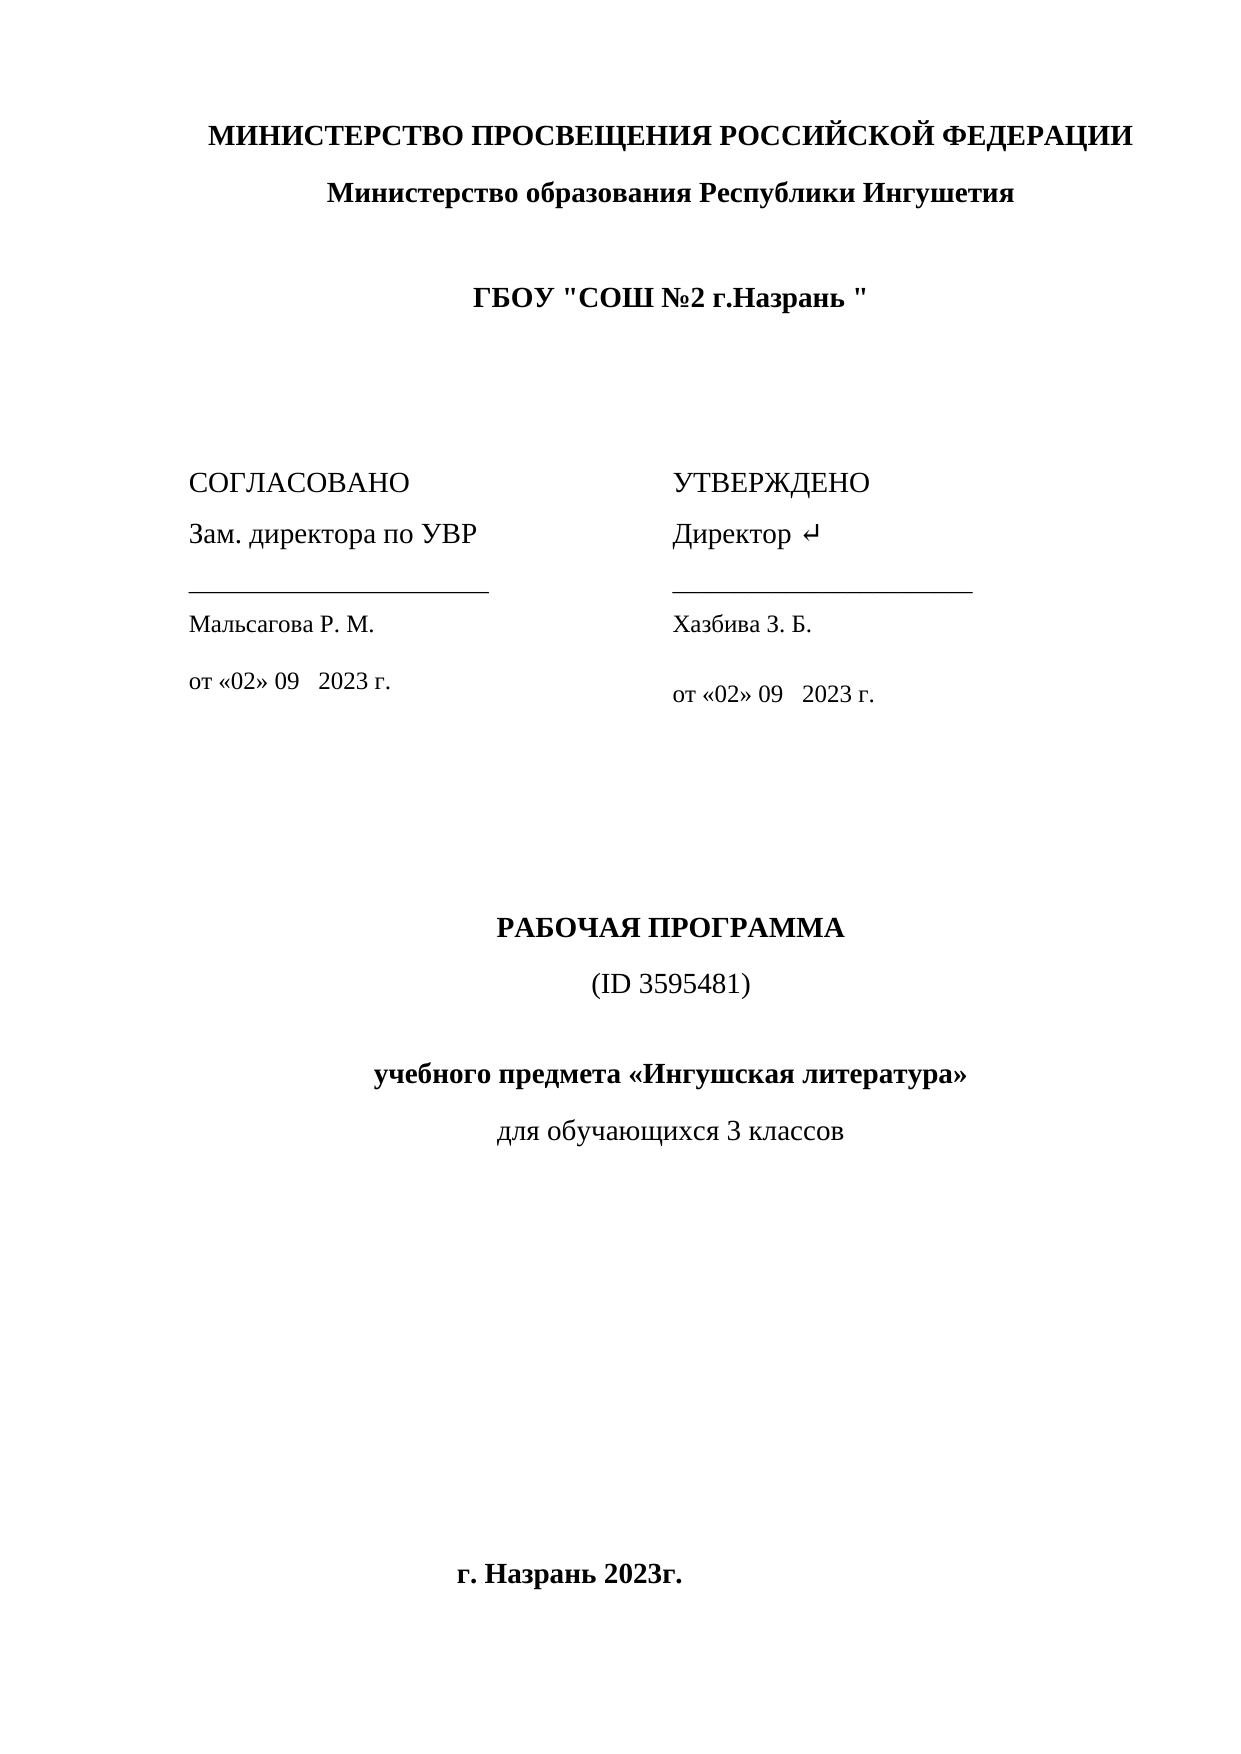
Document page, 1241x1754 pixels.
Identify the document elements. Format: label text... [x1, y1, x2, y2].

text ГБОУ "СОШ №2 г.Назрань " [190, 280, 1152, 313]
text (ID 3595481) [190, 967, 1152, 1000]
text учебного предмета «Ингушская литература» [190, 1056, 1152, 1089]
text г. Назрань 2023г. [177, 1556, 1152, 1589]
text Министерство образования Республики Ингушетия [190, 175, 1152, 209]
table_header СОГЛАСОВАНО Зам. директора по УВР ________________________ Мальсагова Р. М. от «02» 09 2023 г. [177, 465, 661, 749]
table_header УТВЕРЖДЕНО Директор ↵ ________________________ Хазбива З. Б. от «02» 09 2023 г. [661, 465, 1124, 749]
text РАБОЧАЯ ПРОГРАММА [190, 910, 1152, 943]
text МИНИСТЕРСТВО ПРОСВЕЩЕНИЯ РОССИЙСКОЙ ФЕДЕРАЦИИ [190, 118, 1152, 152]
text для обучающихся 3 классов [190, 1113, 1152, 1146]
